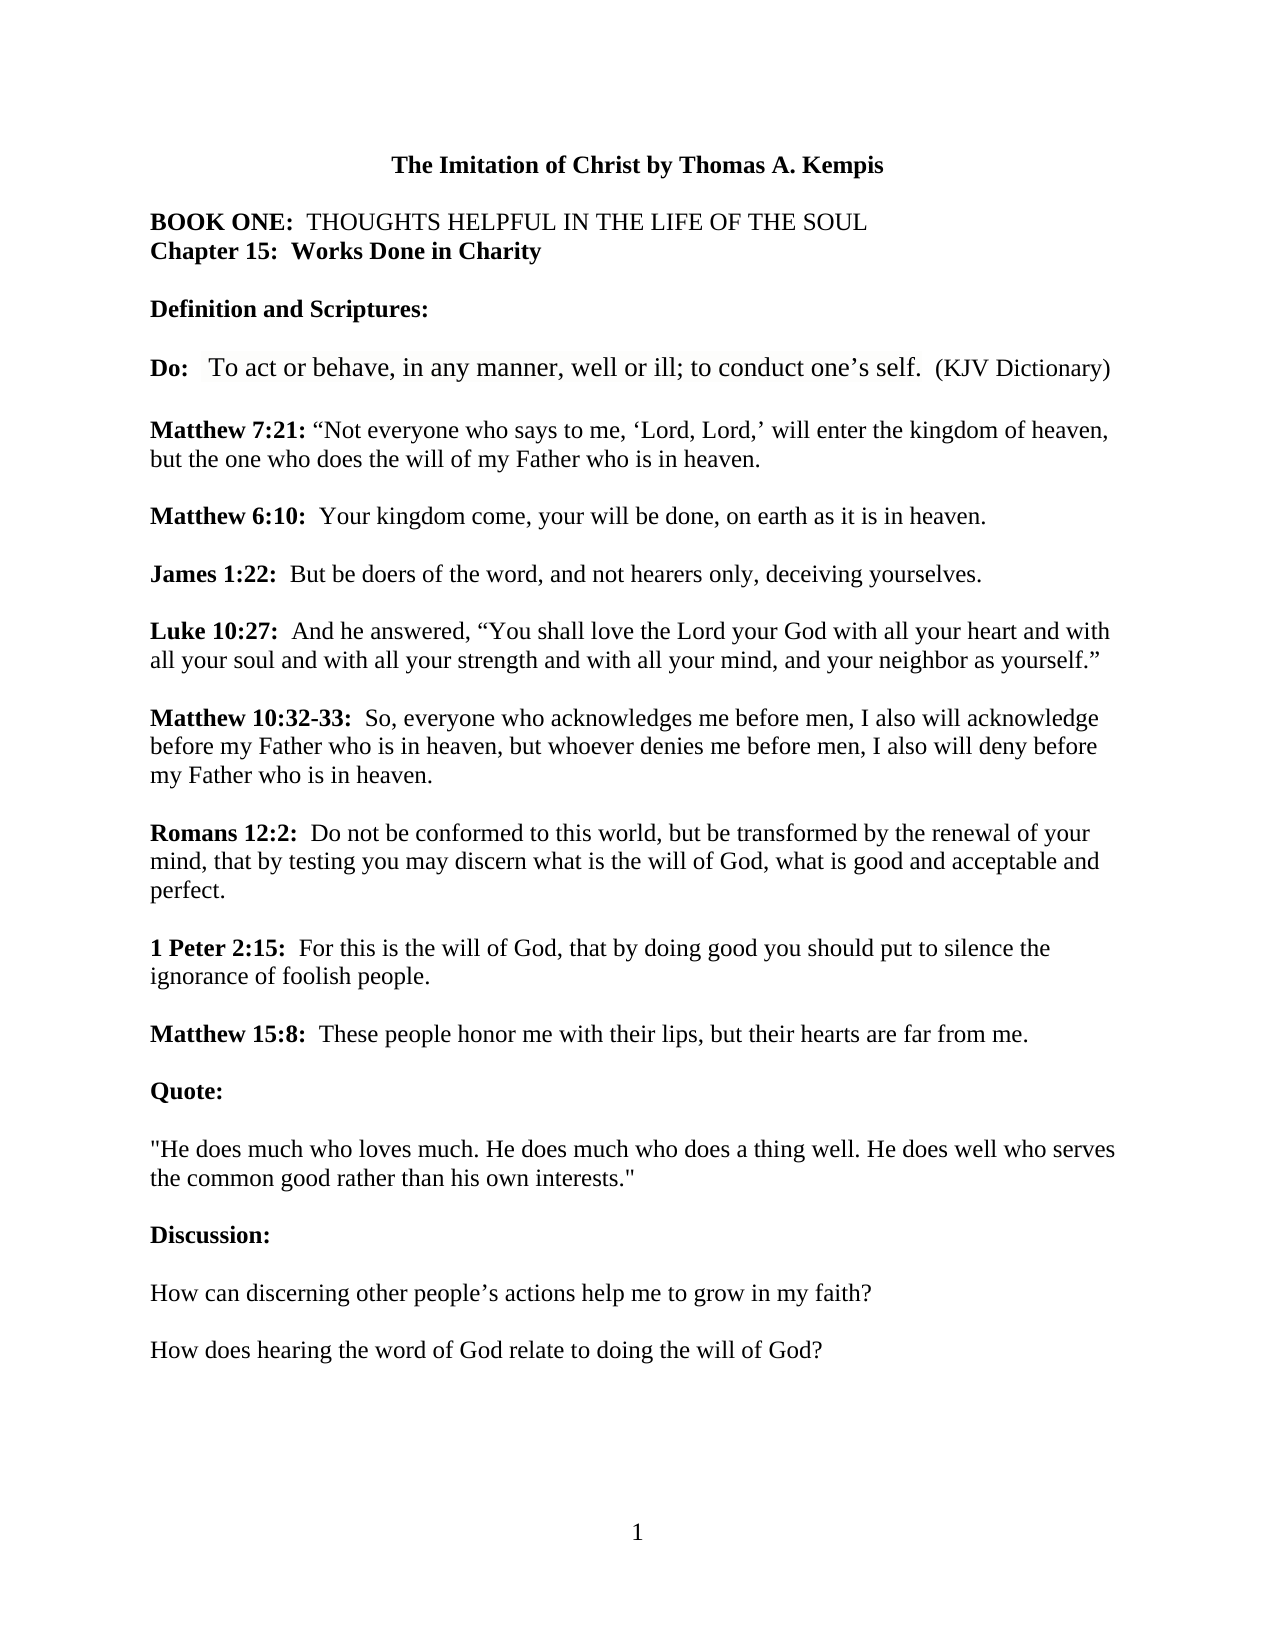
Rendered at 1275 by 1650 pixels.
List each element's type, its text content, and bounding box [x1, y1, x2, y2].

text Do: To act or behave, in any manner, well or ill; to conduct one’s self. (KJV Dictionary) [150, 351, 1125, 413]
text Discussion: [150, 1220, 1125, 1249]
text Matthew 7:21: “Not everyone who says to me, ‘Lord, Lord,’ will enter the kingdom of heaven, but the one who does the will of my Father who is in heaven. [150, 415, 1125, 473]
text James 1:22: But be doers of the word, and not hearers only, deceiving yourselves. [150, 530, 1125, 588]
text How can discerning other people’s actions help me to grow in my faith? [150, 1278, 1125, 1306]
text Definition and Scriptures: [150, 294, 1125, 322]
text BOOK ONE: THOUGHTS HELPFUL IN THE LIFE OF THE SOUL [150, 207, 1125, 236]
text How does hearing the word of God relate to doing the will of God? [150, 1335, 1125, 1364]
text Matthew 15:8: These people honor me with their lips, but their hearts are far from me. [150, 1019, 1125, 1048]
text Matthew 6:10: Your kingdom come, your will be done, on earth as it is in heaven. [150, 473, 1125, 530]
text "He does much who loves much. He does much who does a thing well. He does well who serves the common good rather than his own interests." [150, 1134, 1125, 1191]
text Chapter 15: Works Done in Charity [150, 236, 1125, 265]
text Matthew 10:32-33: So, everyone who acknowledges me before men, I also will acknowledge before my Father who is in heaven, but whoever denies me before men, I also will deny before my Father who is in heaven. [150, 674, 1125, 789]
text Romans 12:2: Do not be conformed to this world, but be transformed by the renewal of your mind, that by testing you may discern what is the will of God, what is good and acceptable and perfect. [150, 789, 1125, 904]
text Quote: [150, 1076, 1125, 1105]
text Luke 10:27: And he answered, “You shall love the Lord your God with all your heart and with all your soul and with all your strength and with all your mind, and your neighbor as yourself.” [150, 588, 1125, 674]
text The Imitation of Christ by Thomas A. Kempis [150, 150, 1125, 179]
text 1 Peter 2:15: For this is the will of God, that by doing good you should put to silence the ignorance of foolish people. [150, 904, 1125, 990]
